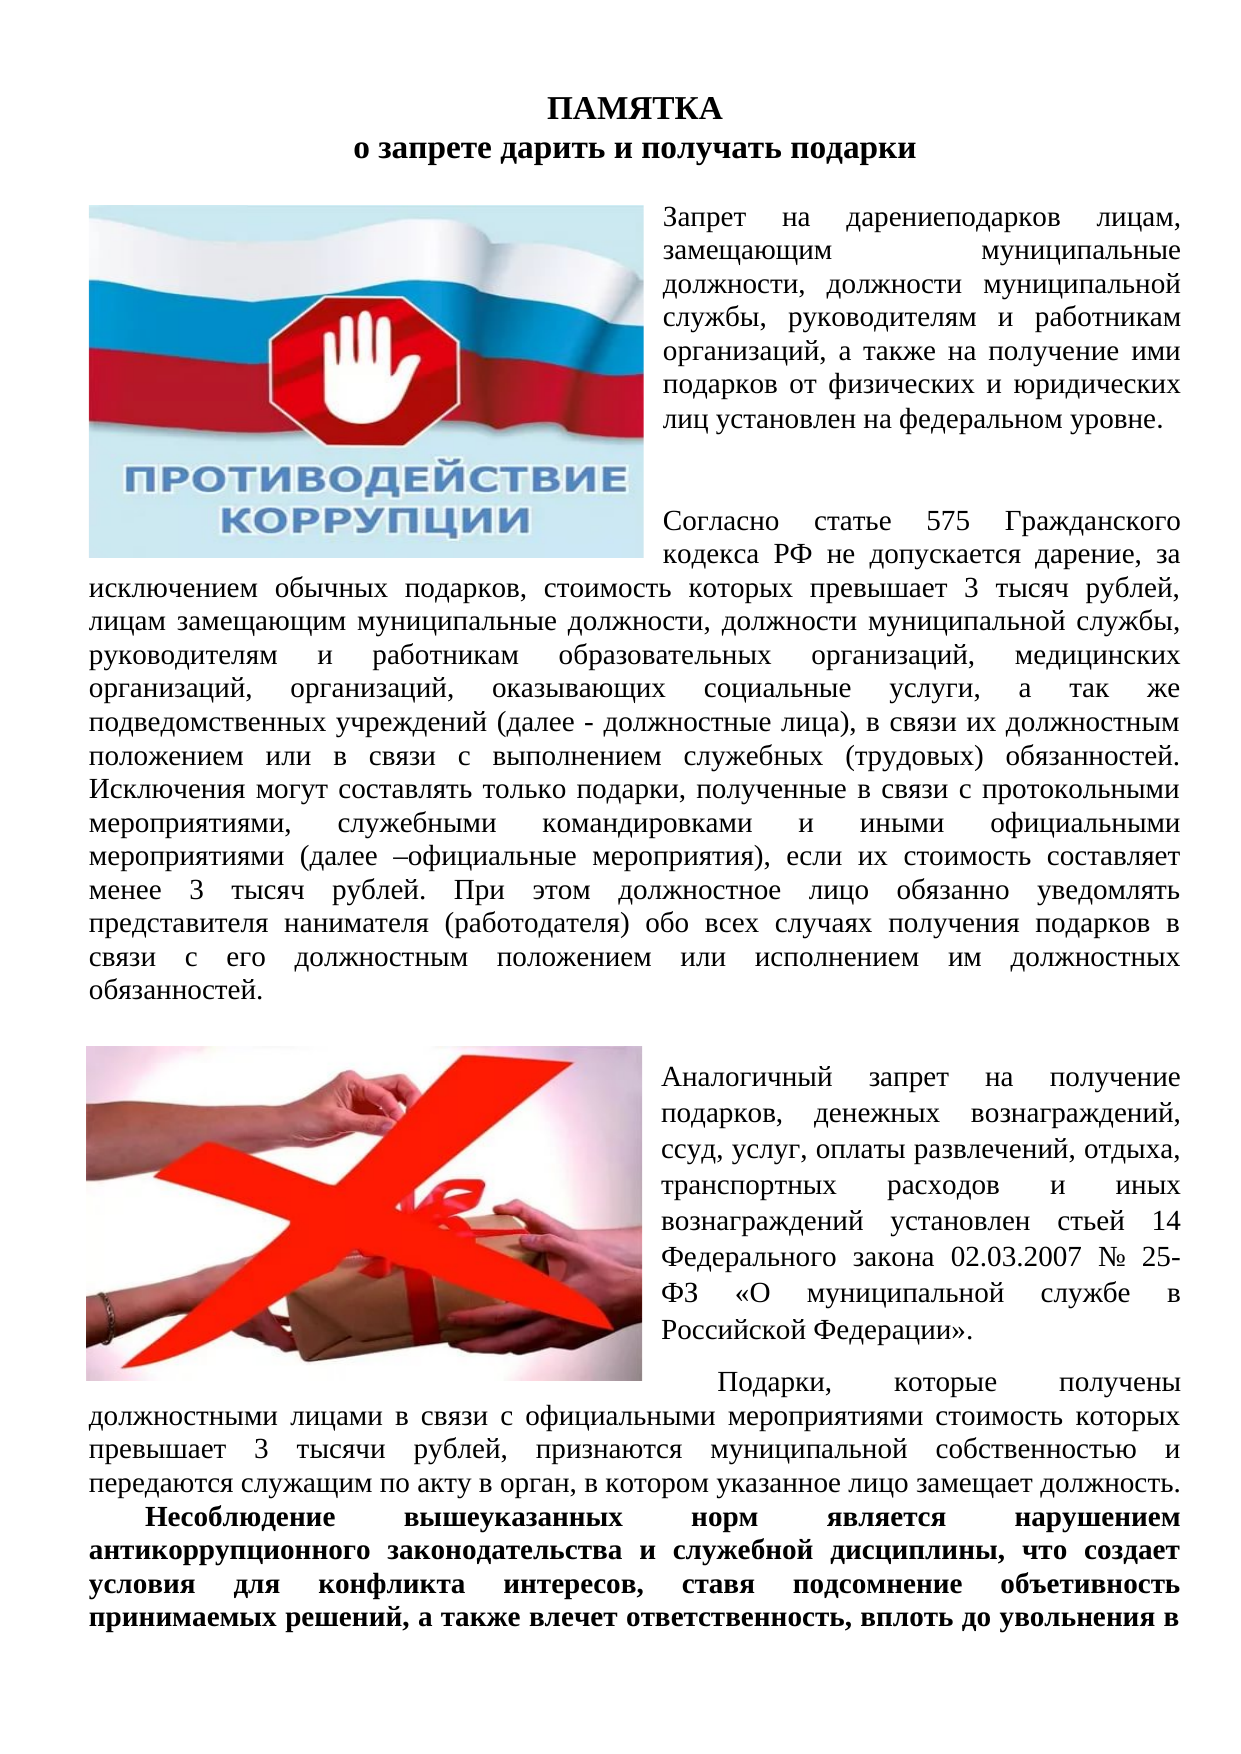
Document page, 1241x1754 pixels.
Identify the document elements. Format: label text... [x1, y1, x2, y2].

text ПАМЯТКА [89, 89, 1181, 127]
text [89, 1499, 1181, 1633]
picture [88, 205, 644, 558]
text Согласно статье 575 Гражданского кодекса РФ не допускается дарение, за исключением обычных подарков, стоимость которых превышает 3 тысяч рублей, лицам замещающим муниципальные должности, должности муниципальной службы, руководителям и работникам образовательных организаций, медицинских организаций, организаций, оказывающих социальные услуги, а так же подведомственных учреждений (далее - должностные лица), в связи их должностным положением или в связи с выполнением служебных (трудовых) обязанностей. Исключения могут составлять только подарки, полученные в связи с протокольными мероприятиями, служебными командировками и иными официальными мероприятиями (далее –официальные мероприятия), если их стоимость составляет менее 3 тысяч рублей. При этом должностное лицо обязанно уведомлять представителя нанимателя (работодателя) обо всех случаях получения подарков в связи с его должностным положением или исполнением им должностных обязанностей. [89, 503, 1181, 1006]
text Аналогичный запрет на получение подарков, денежных вознаграждений, ссуд, услуг, оплаты развлечений, отдыха, транспортных расходов и иных вознаграждений установлен стьей 14 Федерального закона 02.03.2007 № 25-ФЗ «О муниципальной службе в Российской Федерации». [643, 1059, 1181, 1345]
picture [86, 1046, 643, 1381]
text Подарки, которые получены должностными лицами в связи с официальными мероприятиями стоимость которых превышает 3 тысячи рублей, признаются муниципальной собственностью и передаются служащим по акту в орган, в котором указанное лицо замещает должность. [89, 1364, 1181, 1499]
text Запрет на дарениеподарков лицам, замещающим муниципальные должности, должности муниципальной службы, руководителям и работникам организаций, а также на получение ими подарков от физических и юридических лиц установлен на федеральном уровне. [89, 199, 1181, 436]
text о запрете дарить и получать подарки [89, 127, 1181, 165]
